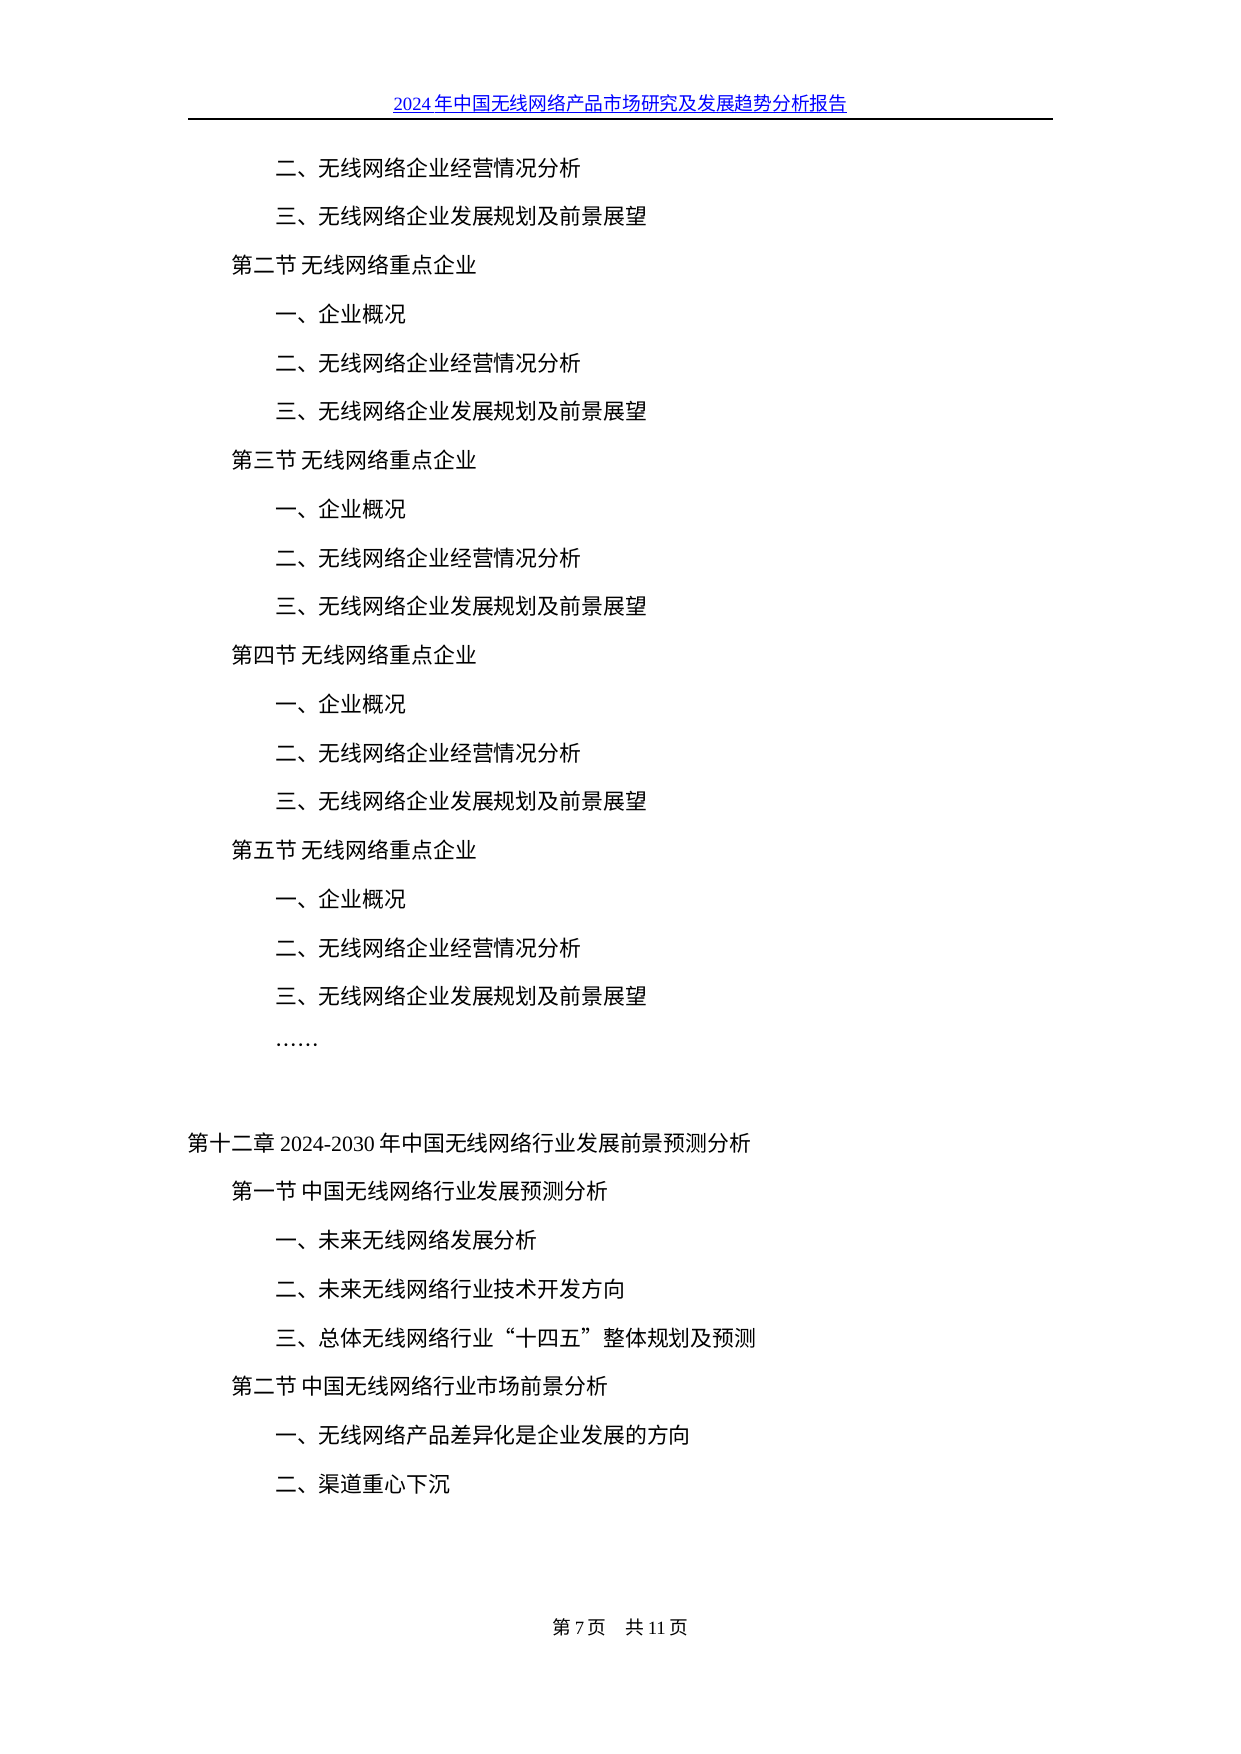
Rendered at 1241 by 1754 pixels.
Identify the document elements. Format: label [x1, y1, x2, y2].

text [187, 150, 1053, 1499]
